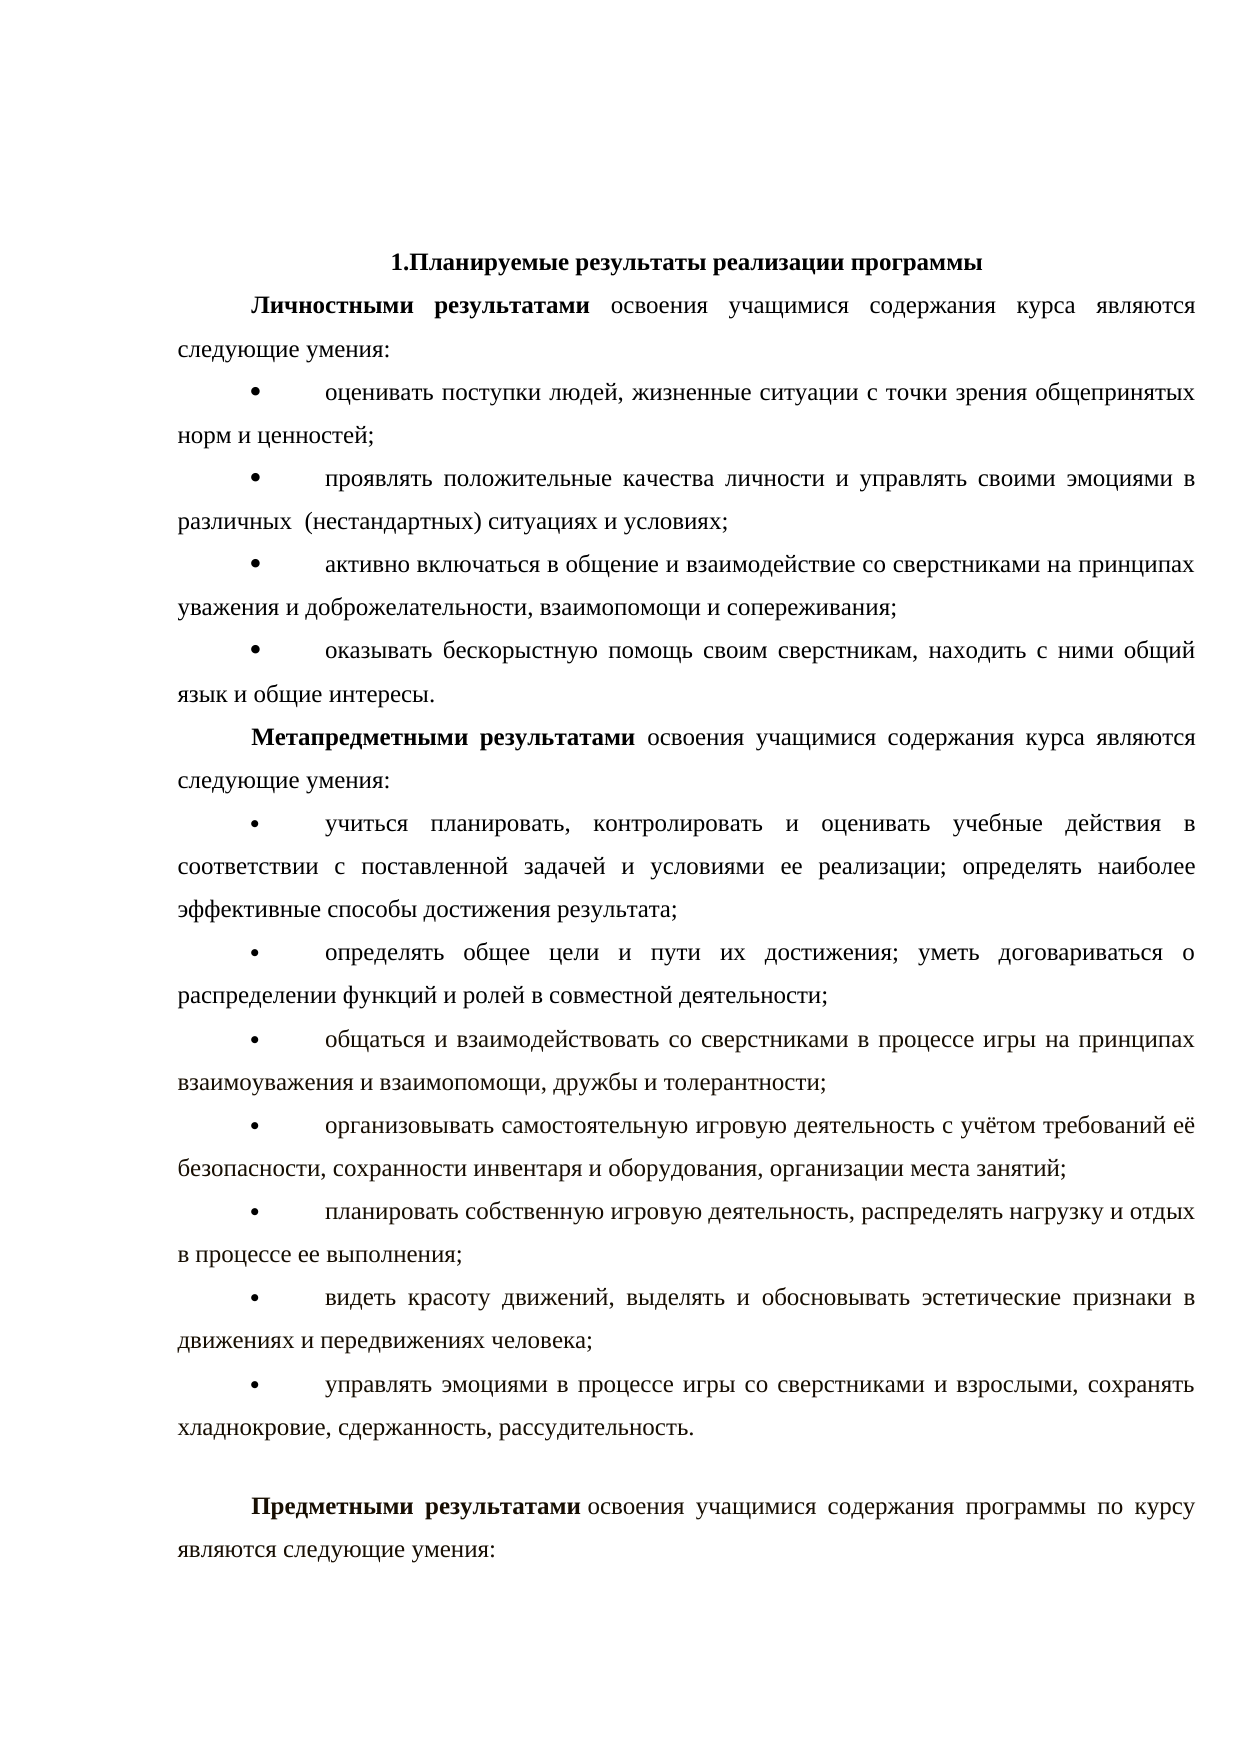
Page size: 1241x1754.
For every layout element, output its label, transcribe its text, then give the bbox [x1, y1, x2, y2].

text Личностными результатами освоения учащимися содержания курса являются следующие умения: [177, 291, 1196, 362]
text 1.Планируемые результаты реализации программы [177, 247, 1196, 276]
text Метапредметными результатами освоения учащимися содержания курса являются следующие умения: [177, 722, 1196, 794]
list видеть красоту движений, выделять и обосновывать эстетические признаки в движениях и передвижениях человека; [177, 1282, 1196, 1354]
list планировать собственную игровую деятельность, распределять нагрузку и отдых в процессе ее выполнения; [177, 1196, 1196, 1268]
list учиться планировать, контролировать и оценивать учебные действия в соответствии с поставленной задачей и условиями ее реализации; определять наиболее эффективные способы достижения результата; [177, 808, 1196, 923]
list организовывать самостоятельную игровую деятельность с учётом требований её безопасности, сохранности инвентаря и оборудования, организации места занятий; [177, 1110, 1196, 1182]
list активно включаться в общение и взаимодействие со сверстниками на принципах уважения и доброжелательности, взаимопомощи и сопереживания; [177, 549, 1196, 621]
list оценивать поступки людей, жизненные ситуации с точки зрения общепринятых норм и ценностей; [177, 377, 1196, 449]
list оказывать бескорыстную помощь своим сверстникам, находить с ними общий язык и общие интересы. [177, 636, 1196, 707]
list проявлять положительные качества личности и управлять своими эмоциями в различных (нестандартных) ситуациях и условиях; [177, 463, 1196, 535]
list управлять эмоциями в процессе игры со сверстниками и взрослыми, сохранять хладнокровие, сдержанность, рассудительность. [177, 1369, 1196, 1441]
list определять общее цели и пути их достижения; уметь договариваться о распределении функций и ролей в совместной деятельности; [177, 937, 1196, 1009]
text Предметными результатами освоения учащимися содержания программы по курсу являются следующие умения: [177, 1491, 1196, 1563]
list общаться и взаимодействовать со сверстниками в процессе игры на принципах взаимоуважения и взаимопомощи, дружбы и толерантности; [177, 1024, 1196, 1096]
